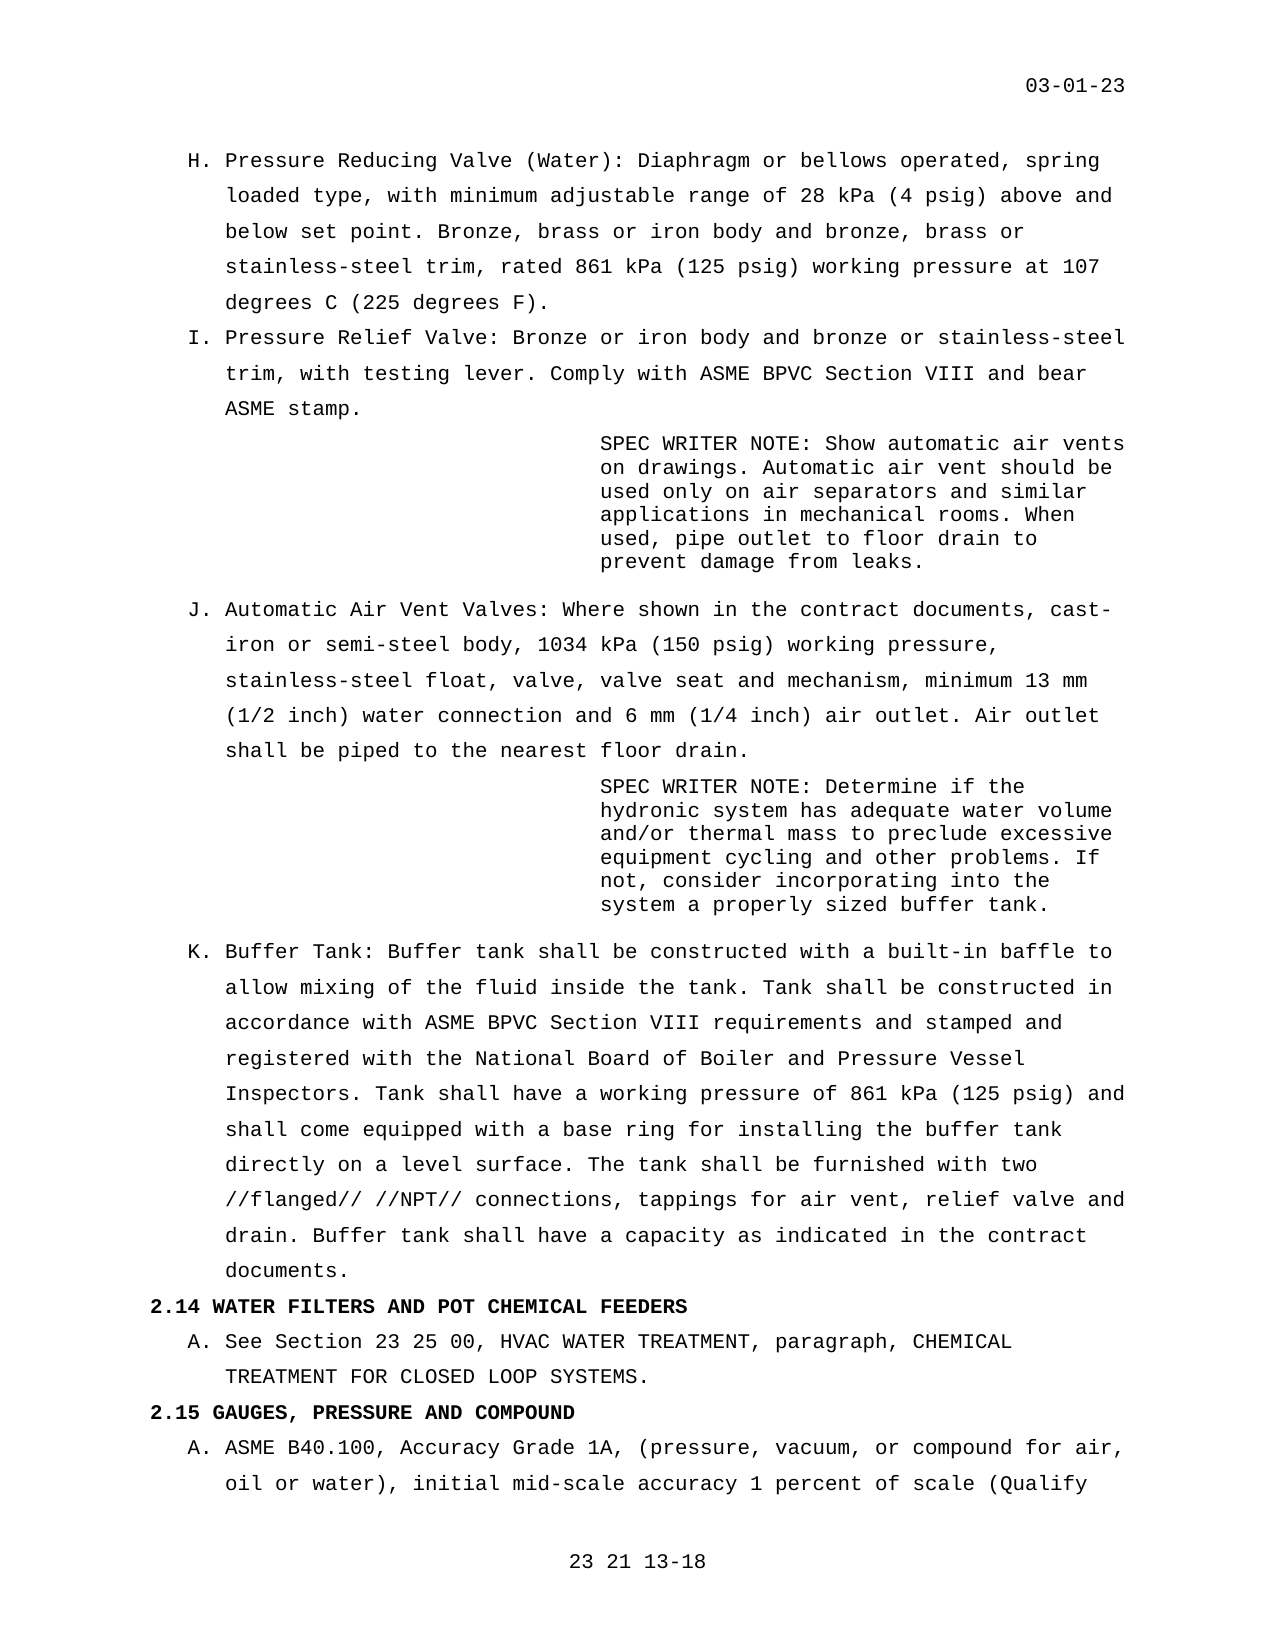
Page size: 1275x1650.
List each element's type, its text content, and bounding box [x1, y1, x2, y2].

text SPEC WRITER NOTE: Show automatic air vents on drawings. Automatic air vent should be used only on air separators and similar applications in mechanical rooms. When used, pipe outlet to floor drain to prevent damage from leaks. [600, 433, 1125, 575]
text Buffer Tank: Buffer tank shall be constructed with a built-in baffle to allow mixing of the fluid inside the tank. Tank shall be constructed in accordance with ASME BPVC Section VIII requirements and stamped and registered with the National Board of Boiler and Pressure Vessel Inspectors. Tank shall have a working pressure of 861 kPa (125 psig) and shall come equipped with a base ring for installing the buffer tank directly on a level surface. The tank shall be furnished with two //flanged// //NPT// connections, tappings for air vent, relief valve and drain. Buffer tank shall have a capacity as indicated in the contract documents. [187, 941, 1125, 1284]
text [187, 1437, 1125, 1496]
text Automatic Air Vent Valves: Where shown in the contract documents, cast-iron or semi-steel body, 1034 kPa (150 psig) working pressure, stainless-steel float, valve, valve seat and mechanism, minimum 13 mm (1/2 inch) water connection and 6 mm (1/4 inch) air outlet. Air outlet shall be piped to the nearest floor drain. [187, 599, 1125, 764]
text Pressure Relief Valve: Bronze or iron body and bronze or stainless-steel trim, with testing lever. Comply with ASME BPVC Section VIII and bear ASME stamp. [187, 327, 1125, 422]
text GAUGES, PRESSURE AND COMPOUND [150, 1402, 1125, 1426]
text WATER FILTERS AND POT CHEMICAL FEEDERS [150, 1296, 1125, 1319]
text SPEC WRITER NOTE: Determine if the hydronic system has adequate water volume and/or thermal mass to preclude excessive equipment cycling and other problems. If not, consider incorporating into the system a properly sized buffer tank. [600, 776, 1125, 918]
text See Section 23 25 00, HVAC WATER TREATMENT, paragraph, CHEMICAL TREATMENT FOR CLOSED LOOP SYSTEMS. [187, 1331, 1125, 1390]
text Pressure Reducing Valve (Water): Diaphragm or bellows operated, spring loaded type, with minimum adjustable range of 28 kPa (4 psig) above and below set point. Bronze, brass or iron body and bronze, brass or stainless-steel trim, rated 861 kPa (125 psig) working pressure at 107 degrees C (225 degrees F). [187, 150, 1125, 315]
